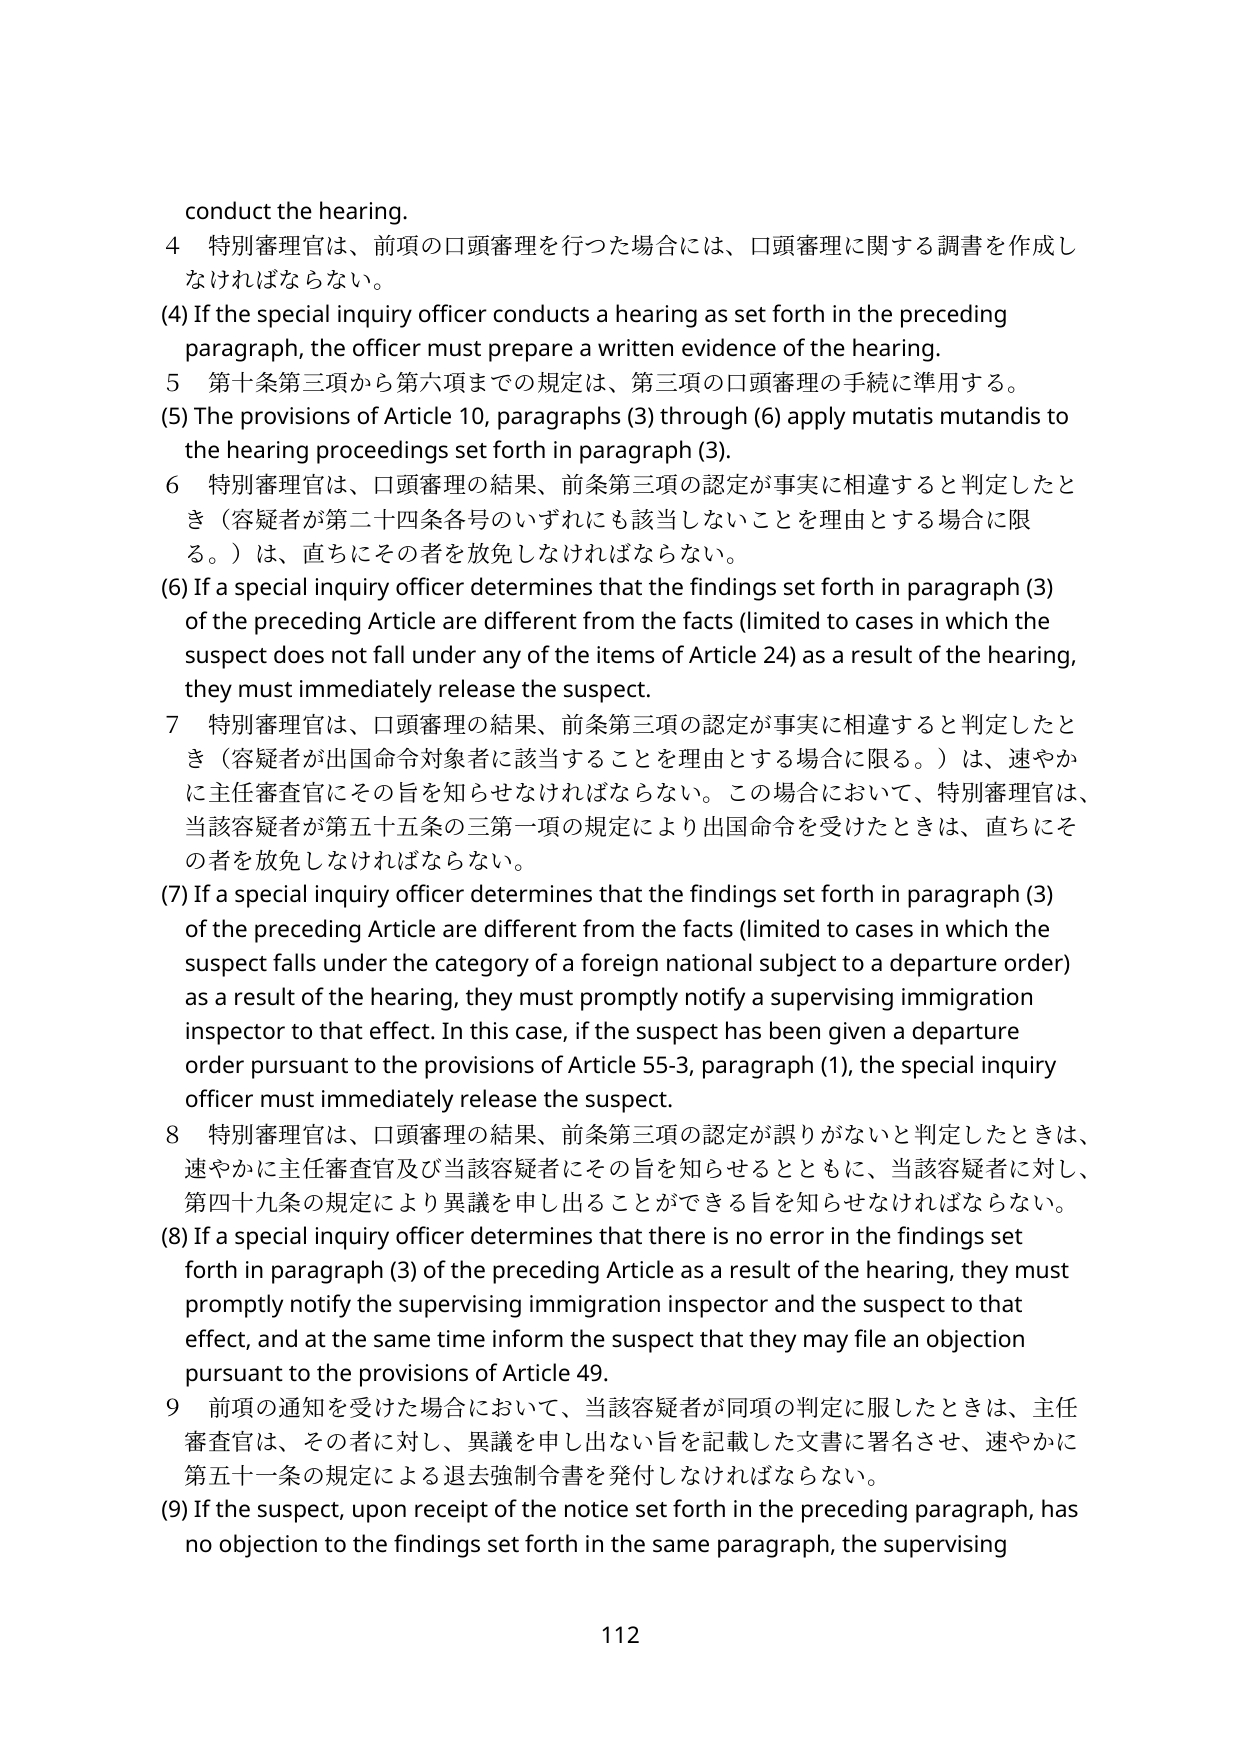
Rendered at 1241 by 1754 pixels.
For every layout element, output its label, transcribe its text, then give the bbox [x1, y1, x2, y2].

text ７ 特別審理官は、口頭審理の結果、前条第三項の認定が事実に相違すると判定したとき（容疑者が出国命令対象者に該当することを理由とする場合に限る。）は、速やかに主任審査官にその旨を知らせなければならない。この場合において、特別審理官は、当該容疑者が第五十五条の三第一項の規定により出国命令を受けたときは、直ちにその者を放免しなければならない。 [161, 706, 1079, 877]
text ５ 第十条第三項から第六項までの規定は、第三項の口頭審理の手続に準用する。 [161, 364, 1079, 399]
text (8) If a special inquiry officer determines that there is no error in the findings set forth in paragraph (3) of the preceding Article as a result of the hearing, they must promptly notify the supervising immigration inspector and the suspect to that effect, and at the same time inform the suspect that they may file an objection pursuant to the provisions of Article 49. [161, 1219, 1079, 1389]
text (5) The provisions of Article 10, paragraphs (3) through (6) apply mutatis mutandis to the hearing proceedings set forth in paragraph (3). [161, 399, 1079, 467]
text ８ 特別審理官は、口頭審理の結果、前条第三項の認定が誤りがないと判定したときは、速やかに主任審査官及び当該容疑者にその旨を知らせるとともに、当該容疑者に対し、第四十九条の規定により異議を申し出ることができる旨を知らせなければならない。 [161, 1116, 1079, 1219]
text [161, 1492, 1079, 1560]
text (4) If the special inquiry officer conducts a hearing as set forth in the preceding paragraph, the officer must prepare a written evidence of the hearing. [161, 296, 1079, 364]
text ４ 特別審理官は、前項の口頭審理を行つた場合には、口頭審理に関する調書を作成しなければならない。 [161, 228, 1079, 296]
text (7) If a special inquiry officer determines that the findings set forth in paragraph (3) of the preceding Article are different from the facts (limited to cases in which the suspect falls under the category of a foreign national subject to a departure order) as a result of the hearing, they must promptly notify a supervising immigration inspector to that effect. In this case, if the suspect has been given a departure order pursuant to the provisions of Article 55-3, paragraph (1), the special inquiry officer must immediately release the suspect. [161, 877, 1079, 1116]
text ６ 特別審理官は、口頭審理の結果、前条第三項の認定が事実に相違すると判定したとき（容疑者が第二十四条各号のいずれにも該当しないことを理由とする場合に限る。）は、直ちにその者を放免しなければならない。 [161, 467, 1079, 569]
text (6) If a special inquiry officer determines that the findings set forth in paragraph (3) of the preceding Article are different from the facts (limited to cases in which the suspect does not fall under any of the items of Article 24) as a result of the hearing, they must immediately release the suspect. [161, 569, 1079, 706]
text ９ 前項の通知を受けた場合において、当該容疑者が同項の判定に服したときは、主任審査官は、その者に対し、異議を申し出ない旨を記載した文書に署名させ、速やかに第五十一条の規定による退去強制令書を発付しなければならない。 [161, 1389, 1079, 1492]
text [161, 194, 1079, 228]
